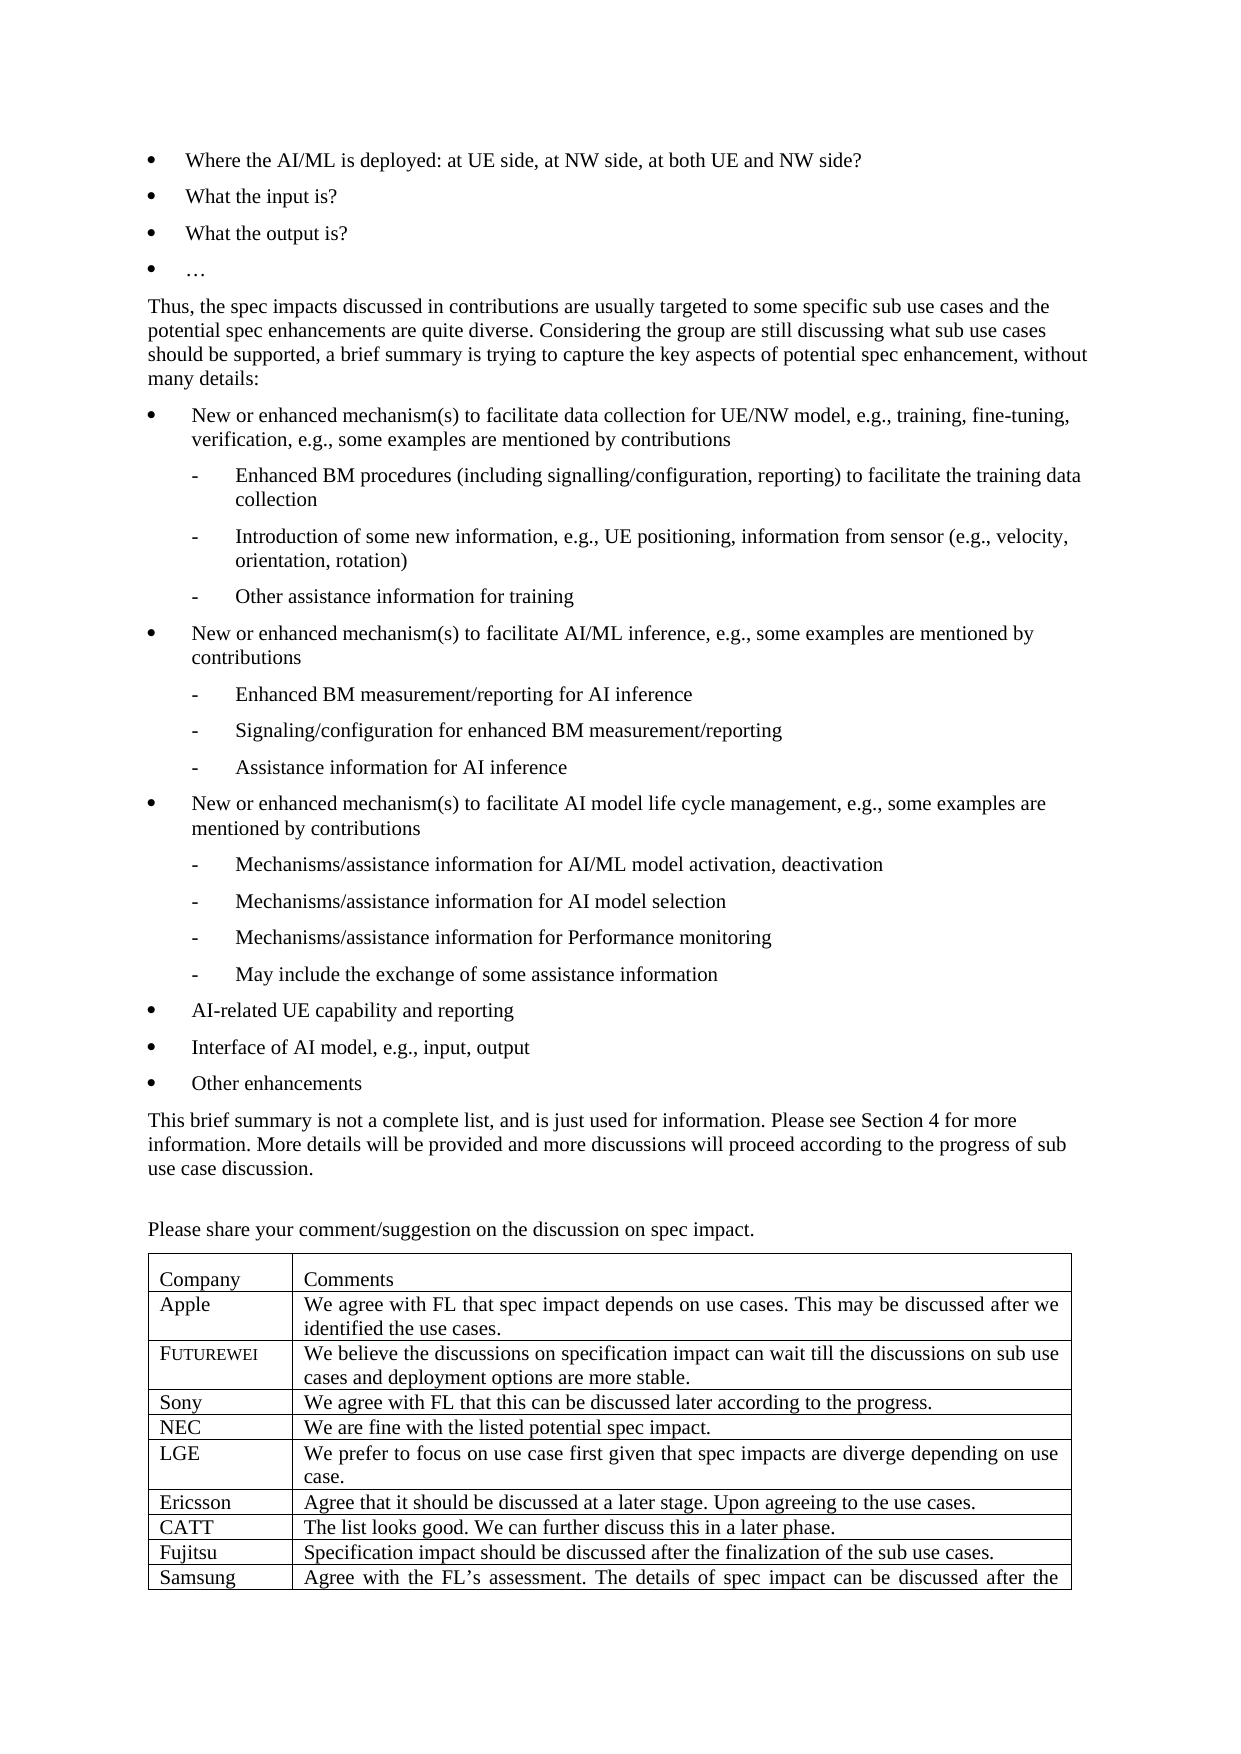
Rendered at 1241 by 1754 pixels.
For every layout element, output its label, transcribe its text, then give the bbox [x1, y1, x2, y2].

list Mechanisms/assistance information for AI model selection [191, 888, 1093, 913]
table_cell Fujitsu [149, 1540, 292, 1564]
list … [148, 257, 1093, 281]
table_cell CATT [149, 1515, 292, 1539]
list Interface of AI model, e.g., input, output [148, 1035, 1093, 1059]
table_cell Apple [149, 1292, 292, 1340]
text This brief summary is not a complete list, and is just used for information. Please see Section 4 for more information. More details will be provided and more discussions will proceed according to the progress of sub use case discussion. [148, 1108, 1093, 1180]
table_cell NEC [149, 1415, 292, 1439]
list Where the AI/ML is deployed: at UE side, at NW side, at both UE and NW side? [148, 148, 1093, 172]
table_cell Sony [149, 1390, 292, 1414]
list New or enhanced mechanism(s) to facilitate AI model life cycle management, e.g., some examples are mentioned by contributions [148, 791, 1093, 839]
table_cell Futurewei [149, 1341, 292, 1389]
table_cell Ericsson [149, 1490, 292, 1514]
table_header Company [149, 1254, 292, 1291]
table_cell LGE [149, 1440, 292, 1488]
table_cell Specification impact should be discussed after the finalization of the sub use cases. [293, 1540, 1071, 1564]
text Please share your comment/suggestion on the discussion on spec impact. [148, 1217, 1093, 1241]
list New or enhanced mechanism(s) to facilitate AI/ML inference, e.g., some examples are mentioned by contributions [148, 621, 1093, 669]
list Mechanisms/assistance information for Performance monitoring [191, 925, 1093, 949]
list May include the exchange of some assistance information [191, 962, 1093, 986]
table_cell Samsung [149, 1565, 292, 1589]
table_cell Agree that it should be discussed at a later stage. Upon agreeing to the use cases. [293, 1490, 1071, 1514]
table_cell We agree with FL that spec impact depends on use cases. This may be discussed after we identified the use cases. [293, 1292, 1071, 1340]
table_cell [293, 1565, 1071, 1589]
list Assistance information for AI inference [191, 755, 1093, 779]
table_cell We agree with FL that this can be discussed later according to the progress. [293, 1390, 1071, 1414]
list New or enhanced mechanism(s) to facilitate data collection for UE/NW model, e.g., training, fine-tuning, verification, e.g., some examples are mentioned by contributions [148, 403, 1093, 451]
text Thus, the spec impacts discussed in contributions are usually targeted to some specific sub use cases and the potential spec enhancements are quite diverse. Considering the group are still discussing what sub use cases should be supported, a brief summary is trying to capture the key aspects of potential spec enhancement, without many details: [148, 294, 1093, 390]
table_cell We prefer to focus on use case first given that spec impacts are diverge depending on use case. [293, 1440, 1071, 1488]
table_cell We are fine with the listed potential spec impact. [293, 1415, 1071, 1439]
list Other assistance information for training [191, 584, 1093, 608]
list Enhanced BM measurement/reporting for AI inference [191, 682, 1093, 706]
list What the output is? [148, 221, 1093, 245]
table_header Comments [293, 1254, 1071, 1291]
list Signaling/configuration for enhanced BM measurement/reporting [191, 718, 1093, 742]
list What the input is? [148, 184, 1093, 208]
table_cell We believe the discussions on specification impact can wait till the discussions on sub use cases and deployment options are more stable. [293, 1341, 1071, 1389]
list Mechanisms/assistance information for AI/ML model activation, deactivation [191, 852, 1093, 876]
list Introduction of some new information, e.g., UE positioning, information from sensor (e.g., velocity, orientation, rotation) [191, 524, 1093, 572]
list AI-related UE capability and reporting [148, 998, 1093, 1022]
list Enhanced BM procedures (including signalling/configuration, reporting) to facilitate the training data collection [191, 463, 1093, 511]
list Other enhancements [148, 1071, 1093, 1095]
table_cell The list looks good. We can further discuss this in a later phase. [293, 1515, 1071, 1539]
